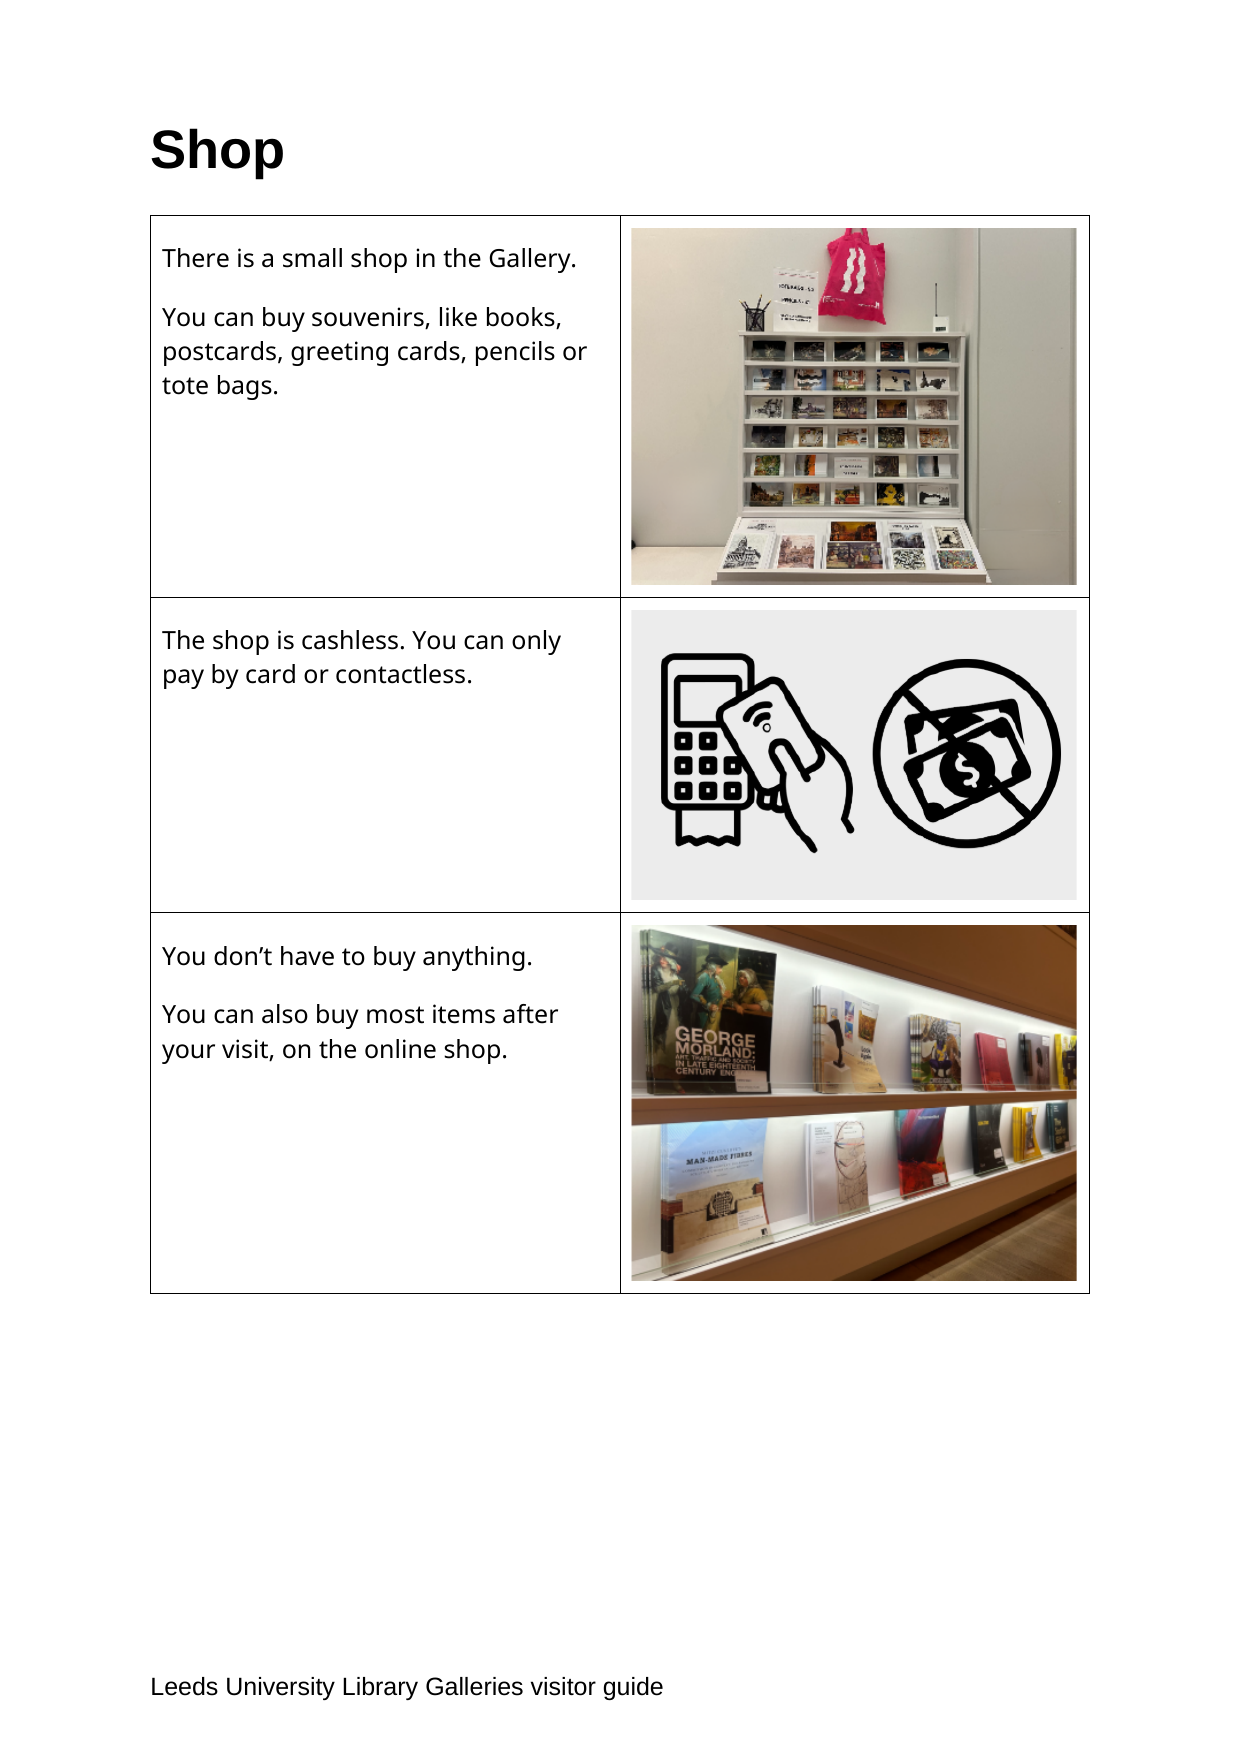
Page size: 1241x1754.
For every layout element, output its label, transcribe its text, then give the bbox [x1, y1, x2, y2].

table_cell [621, 913, 1089, 1293]
picture [631, 610, 1077, 900]
subtitle Shop [150, 118, 1090, 180]
picture [631, 925, 1077, 1281]
picture [631, 228, 1077, 585]
table_cell The shop is cashless. You can only pay by card or contactless. [151, 598, 620, 912]
table_cell [621, 598, 1089, 912]
table_header There is a small shop in the Gallery. You can buy souvenirs, like books, postcards, greeting cards, pencils or tote bags. [151, 216, 620, 597]
table_header [621, 216, 1089, 597]
table_cell You don’t have to buy anything. You can also buy most items after your visit, on the online shop. [151, 913, 620, 1293]
